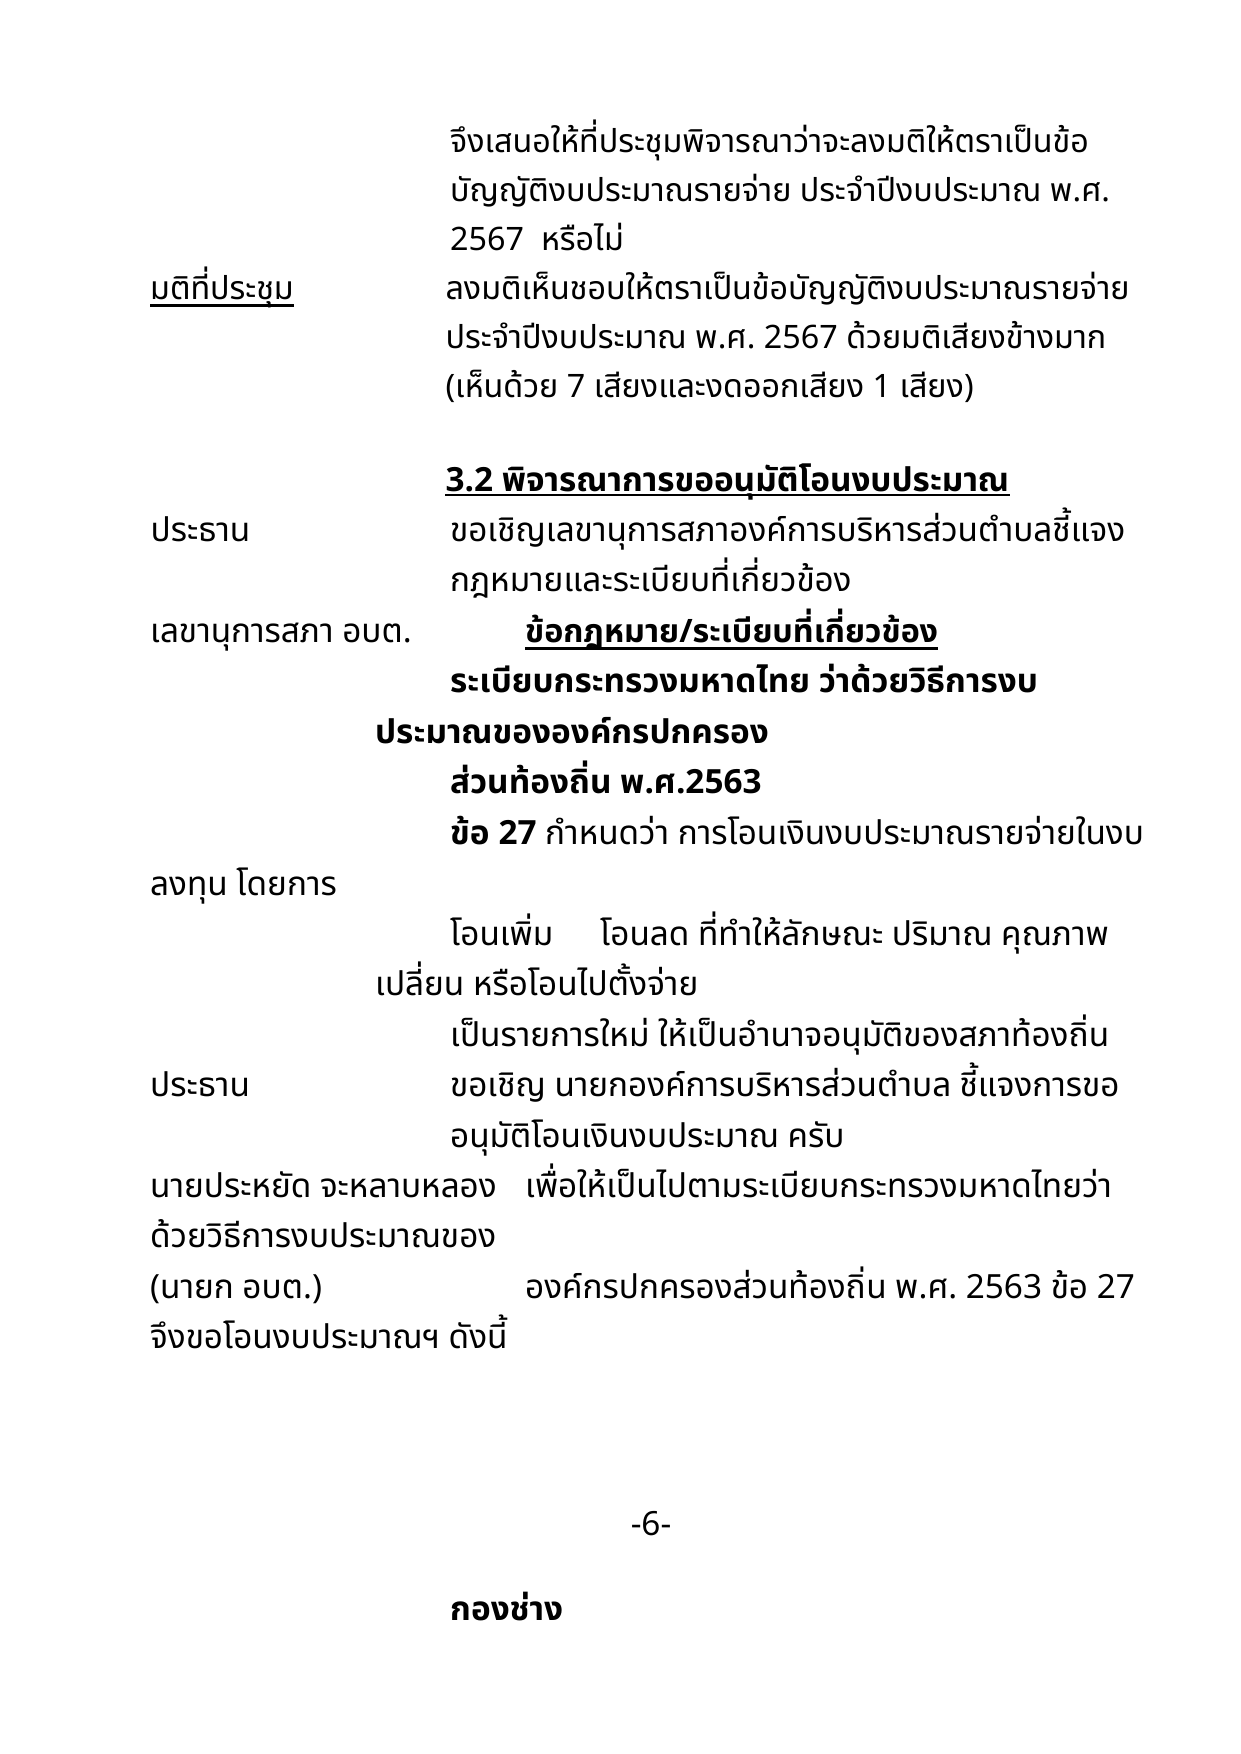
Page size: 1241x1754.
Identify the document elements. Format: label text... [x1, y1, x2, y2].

text ระเบียบกระทรวงมหาดไทย ว่าด้วยวิธีการงบประมาณขององค์กรปกครอง [375, 657, 1152, 758]
text จึงเสนอให้ที่ประชุมพิจารณาว่าจะลงมติให้ตราเป็นข้อบัญญัติงบประมาณรายจ่าย ประจำปีงบประมาณ พ.ศ. 2567 หรือไม่ [450, 118, 1152, 265]
text ประธาน ขอเชิญเลขานุการสภาองค์การบริหารส่วนตำบลชี้แจงกฎหมายและระเบียบที่เกี่ยวข้อง [150, 506, 1152, 607]
text นายประหยัด จะหลาบหลอง เพื่อให้เป็นไปตามระเบียบกระทรวงมหาดไทยว่าด้วยวิธีการงบประมาณของ [150, 1162, 1152, 1263]
text กองช่าง [375, 1585, 1152, 1636]
text ประธาน ขอเชิญ นายกองค์การบริหารส่วนตำบล ชี้แจงการขออนุมัติโอนเงินงบประมาณ ครับ [150, 1061, 1152, 1162]
text 3.2 พิจารณาการขออนุมัติโอนงบประมาณ [150, 455, 1152, 506]
text -6- [150, 1500, 1152, 1546]
text เลขานุการสภา อบต. ข้อกฎหมาย/ระเบียบที่เกี่ยวข้อง [150, 607, 1152, 657]
text ส่วนท้องถิ่น พ.ศ.2563 [375, 758, 1152, 809]
text เป็นรายการใหม่ ให้เป็นอำนาจอนุมัติของสภาท้องถิ่น [375, 1011, 1152, 1061]
text โอนเพิ่ม โอนลด ที่ทำให้ลักษณะ ปริมาณ คุณภาพเปลี่ยน หรือโอนไปตั้งจ่าย [375, 910, 1152, 1011]
text ข้อ 27 กำหนดว่า การโอนเงินงบประมาณรายจ่ายในงบลงทุน โดยการ [72, 809, 1152, 910]
text (นายก อบต.) องค์กรปกครองส่วนท้องถิ่น พ.ศ. 2563 ข้อ 27 จึงขอโอนงบประมาณฯ ดังนี้ [150, 1263, 1152, 1364]
text มติที่ประชุม ลงมติเห็นชอบให้ตราเป็นข้อบัญญัติงบประมาณรายจ่ายประจำปีงบประมาณ พ.ศ. 2567 ด้วยมติเสียงข้างมาก (เห็นด้วย 7 เสียงและงดออกเสียง 1 เสียง) [150, 265, 1152, 411]
